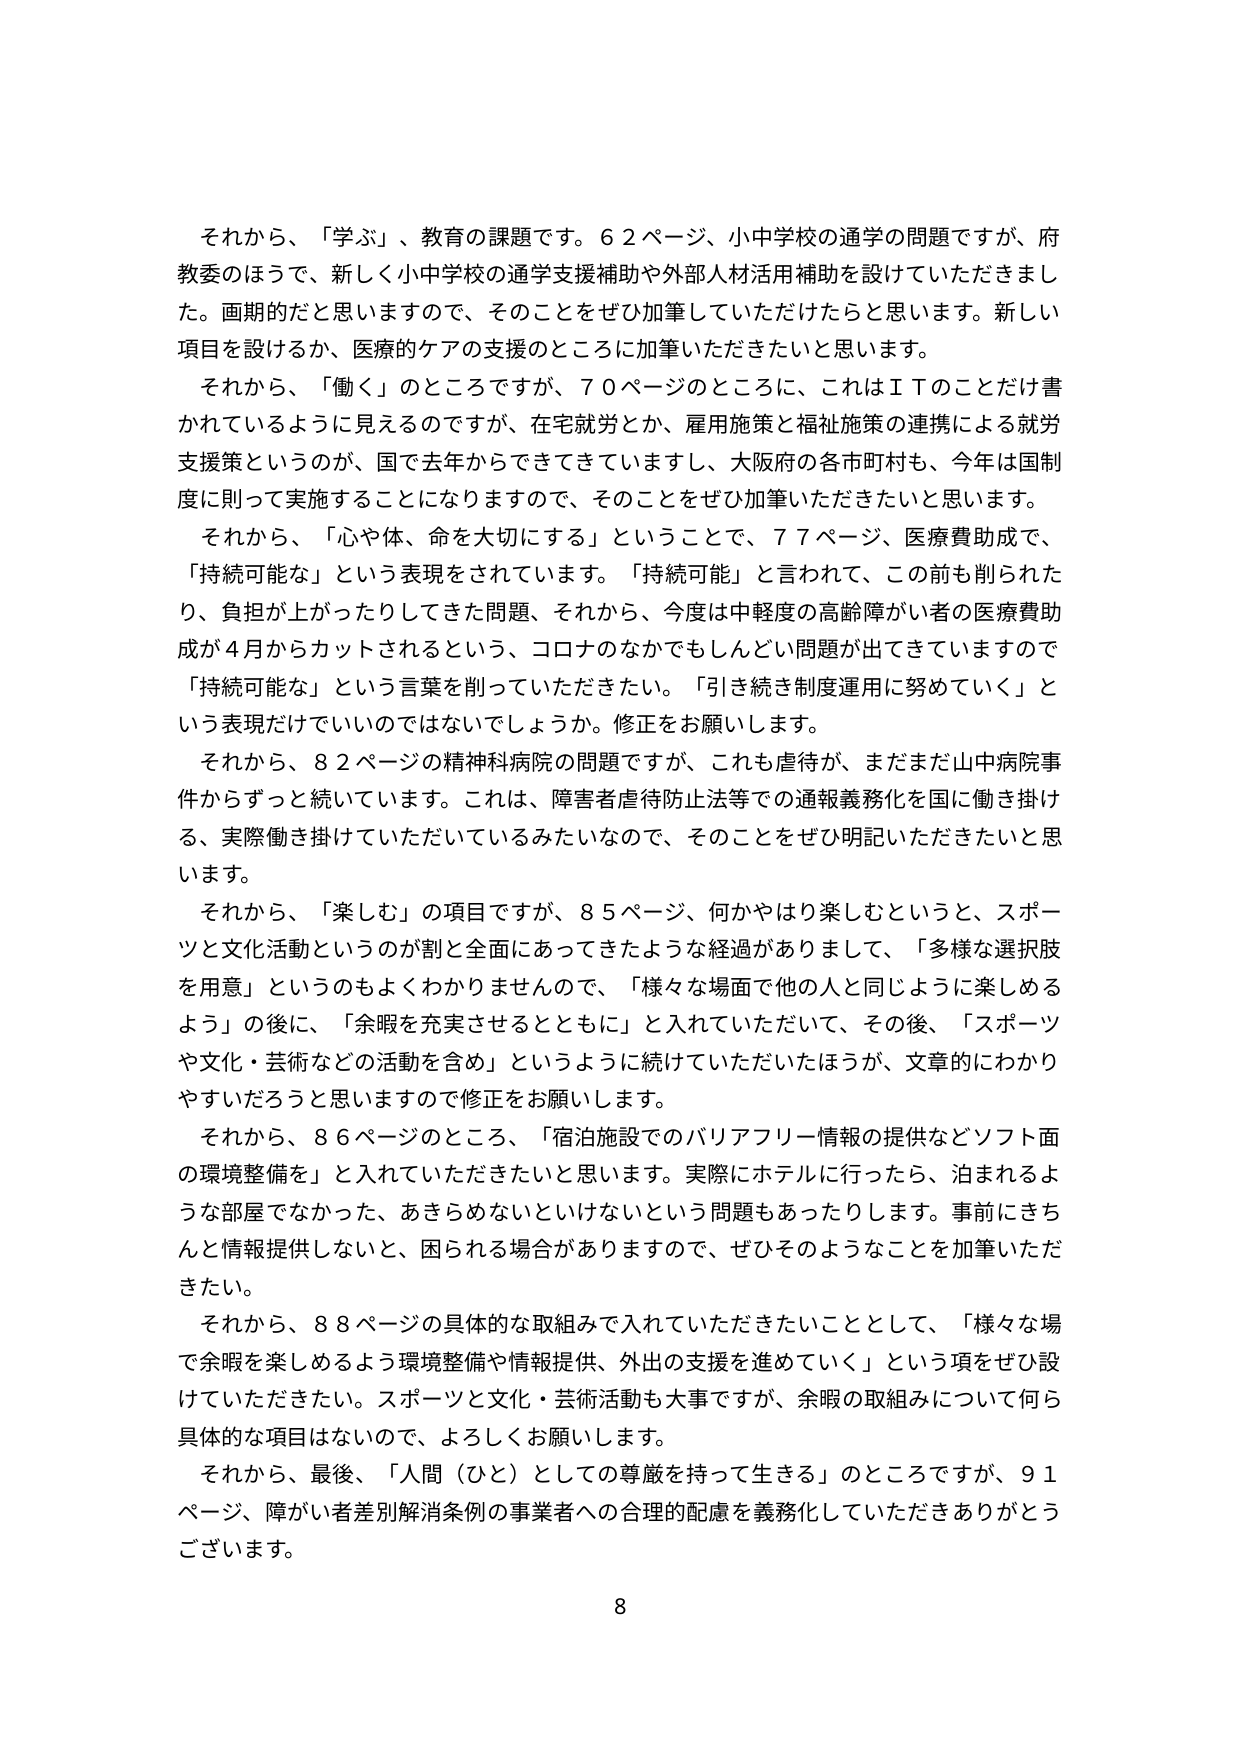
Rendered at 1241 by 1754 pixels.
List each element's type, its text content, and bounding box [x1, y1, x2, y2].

text それから、８８ページの具体的な取組みで入れていただきたいこととして、「様々な場で余暇を楽しめるよう環境整備や情報提供、外出の支援を進めていく」という項をぜひ設けていただきたい。スポーツと文化・芸術活動も大事ですが、余暇の取組みについて何ら具体的な項目はないので、よろしくお願いします。 [177, 1304, 1063, 1454]
text それから、「心や体、命を大切にする」ということで、７７ページ、医療費助成で、「持続可能な」という表現をされています。「持続可能」と言われて、この前も削られたり、負担が上がったりしてきた問題、それから、今度は中軽度の高齢障がい者の医療費助成が４月からカットされるという、コロナのなかでもしんどい問題が出てきていますので、「持続可能な」という言葉を削っていただきたい。「引き続き制度運用に努めていく」という表現だけでいいのではないでしょうか。修正をお願いします。 [177, 517, 1063, 742]
text それから、８２ページの精神科病院の問題ですが、これも虐待が、まだまだ山中病院事件からずっと続いています。これは、障害者虐待防止法等での通報義務化を国に働き掛ける、実際働き掛けていただいているみたいなので、そのことをぜひ明記いただきたいと思います。 [177, 742, 1063, 892]
text それから、「学ぶ」、教育の課題です。６２ページ、小中学校の通学の問題ですが、府教委のほうで、新しく小中学校の通学支援補助や外部人材活用補助を設けていただきました。画期的だと思いますので、そのことをぜひ加筆していただけたらと思います。新しい項目を設けるか、医療的ケアの支援のところに加筆いただきたいと思います。 [177, 217, 1063, 367]
text それから、「働く」のところですが、７０ページのところに、これはＩＴのことだけ書かれているように見えるのですが、在宅就労とか、雇用施策と福祉施策の連携による就労支援策というのが、国で去年からできてきていますし、大阪府の各市町村も、今年は国制度に則って実施することになりますので、そのことをぜひ加筆いただきたいと思います。 [177, 367, 1063, 517]
text それから、最後、「人間（ひと）としての尊厳を持って生きる」のところですが、９１ページ、障がい者差別解消条例の事業者への合理的配慮を義務化していただきありがとうございます。 [177, 1454, 1063, 1567]
text それから、「楽しむ」の項目ですが、８５ページ、何かやはり楽しむというと、スポーツと文化活動というのが割と全面にあってきたような経過がありまして、「多様な選択肢を用意」というのもよくわかりませんので、「様々な場面で他の人と同じように楽しめるよう」の後に、「余暇を充実させるとともに」と入れていただいて、その後、「スポーツや文化・芸術などの活動を含め」というように続けていただいたほうが、文章的にわかりやすいだろうと思いますので修正をお願いします。 [177, 892, 1063, 1117]
text それから、８６ページのところ、「宿泊施設でのバリアフリー情報の提供などソフト面の環境整備を」と入れていただきたいと思います。実際にホテルに行ったら、泊まれるような部屋でなかった、あきらめないといけないという問題もあったりします。事前にきちんと情報提供しないと、困られる場合がありますので、ぜひそのようなことを加筆いただきたい。 [177, 1117, 1063, 1304]
